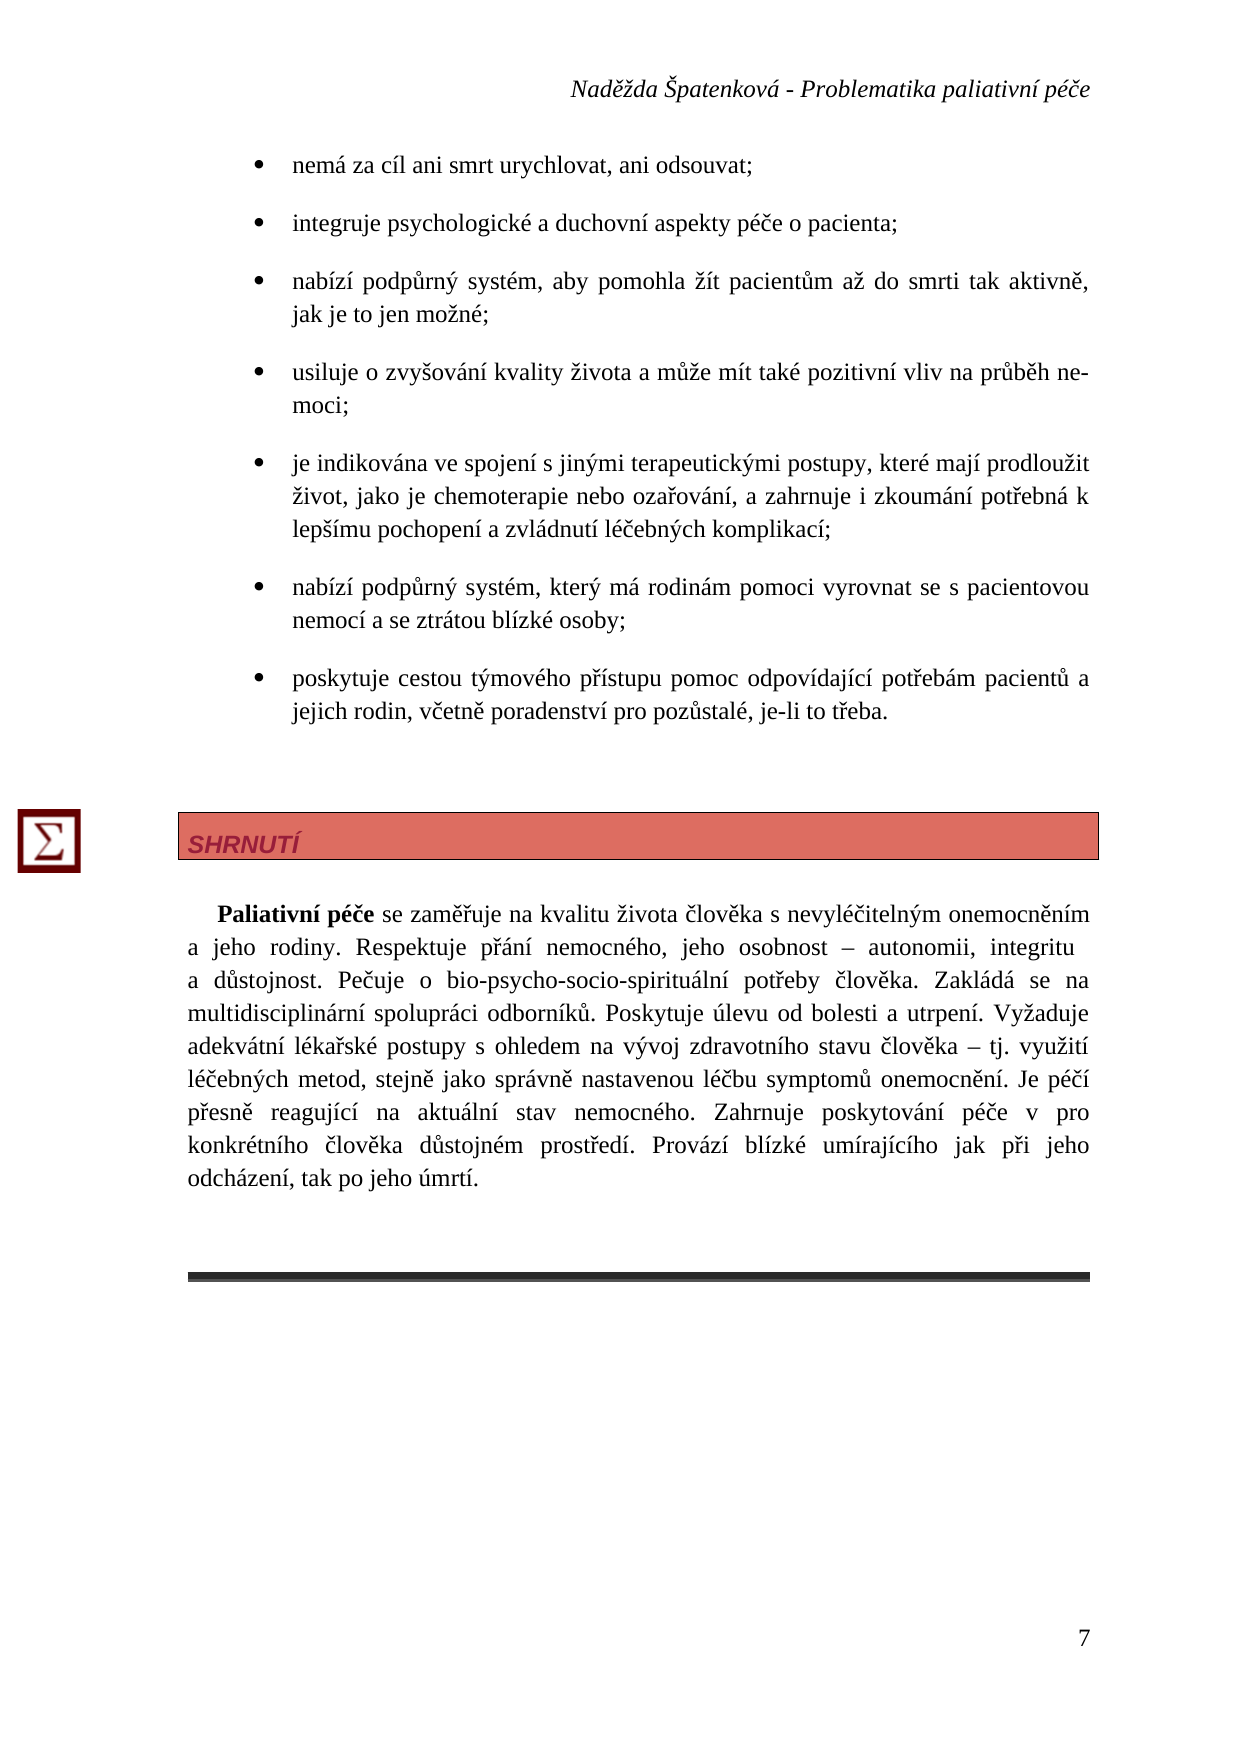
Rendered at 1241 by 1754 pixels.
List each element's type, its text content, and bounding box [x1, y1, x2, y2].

list je indikována ve spojení s jinými terapeutickými postupy, které mají prodloužit život, jako je chemoterapie nebo ozařování, a zahrnuje i zkoumání potřebná k lepšímu pochopení a zvládnutí léčebných komplikací; [254, 448, 1090, 543]
text Paliativní péče se zaměřuje na kvalitu života člověka s nevyléčitelným onemocněním a jeho rodiny. Respektuje přání nemocného, jeho osobnost – autonomii, integritu a důstojnost. Pečuje o bio-psycho-socio-spirituální potřeby člověka. Zakládá se na multidisciplinární spolupráci odborníků. Poskytuje úlevu od bolesti a utrpení. Vyžaduje adekvátní lékařské postupy s ohledem na vývoj zdravotního stavu člověka – tj. využití léčebných metod, stejně jako správně nastavenou léčbu symptomů onemocnění. Je péčí přesně reagující na aktuální stav nemocného. Zahrnuje poskytování péče v pro konkrétního člověka důstojném prostředí. Provází blízké umírajícího jak při jeho odcházení, tak po jeho úmrtí. [187, 899, 1090, 1192]
list poskytuje cestou týmového přístupu pomoc odpovídající potřebám pacientů a jejich rodin, včetně poradenství pro pozůstalé, je-li to třeba. [254, 663, 1090, 725]
text shrnutí [179, 813, 1098, 859]
list integruje psychologické a duchovní aspekty péče o pacienta; [254, 208, 1090, 237]
picture [17, 809, 81, 873]
list usiluje o zvyšování kvality života a může mít také pozitivní vliv na průběh ne-moci; [254, 357, 1090, 419]
list nabízí podpůrný systém, aby pomohla žít pacientům až do smrti tak aktivně, jak je to jen možné; [254, 266, 1090, 328]
list nemá za cíl ani smrt urychlovat, ani odsouvat; [254, 150, 1090, 179]
list nabízí podpůrný systém, který má rodinám pomoci vyrovnat se s pacientovou nemocí a se ztrátou blízké osoby; [254, 572, 1090, 634]
